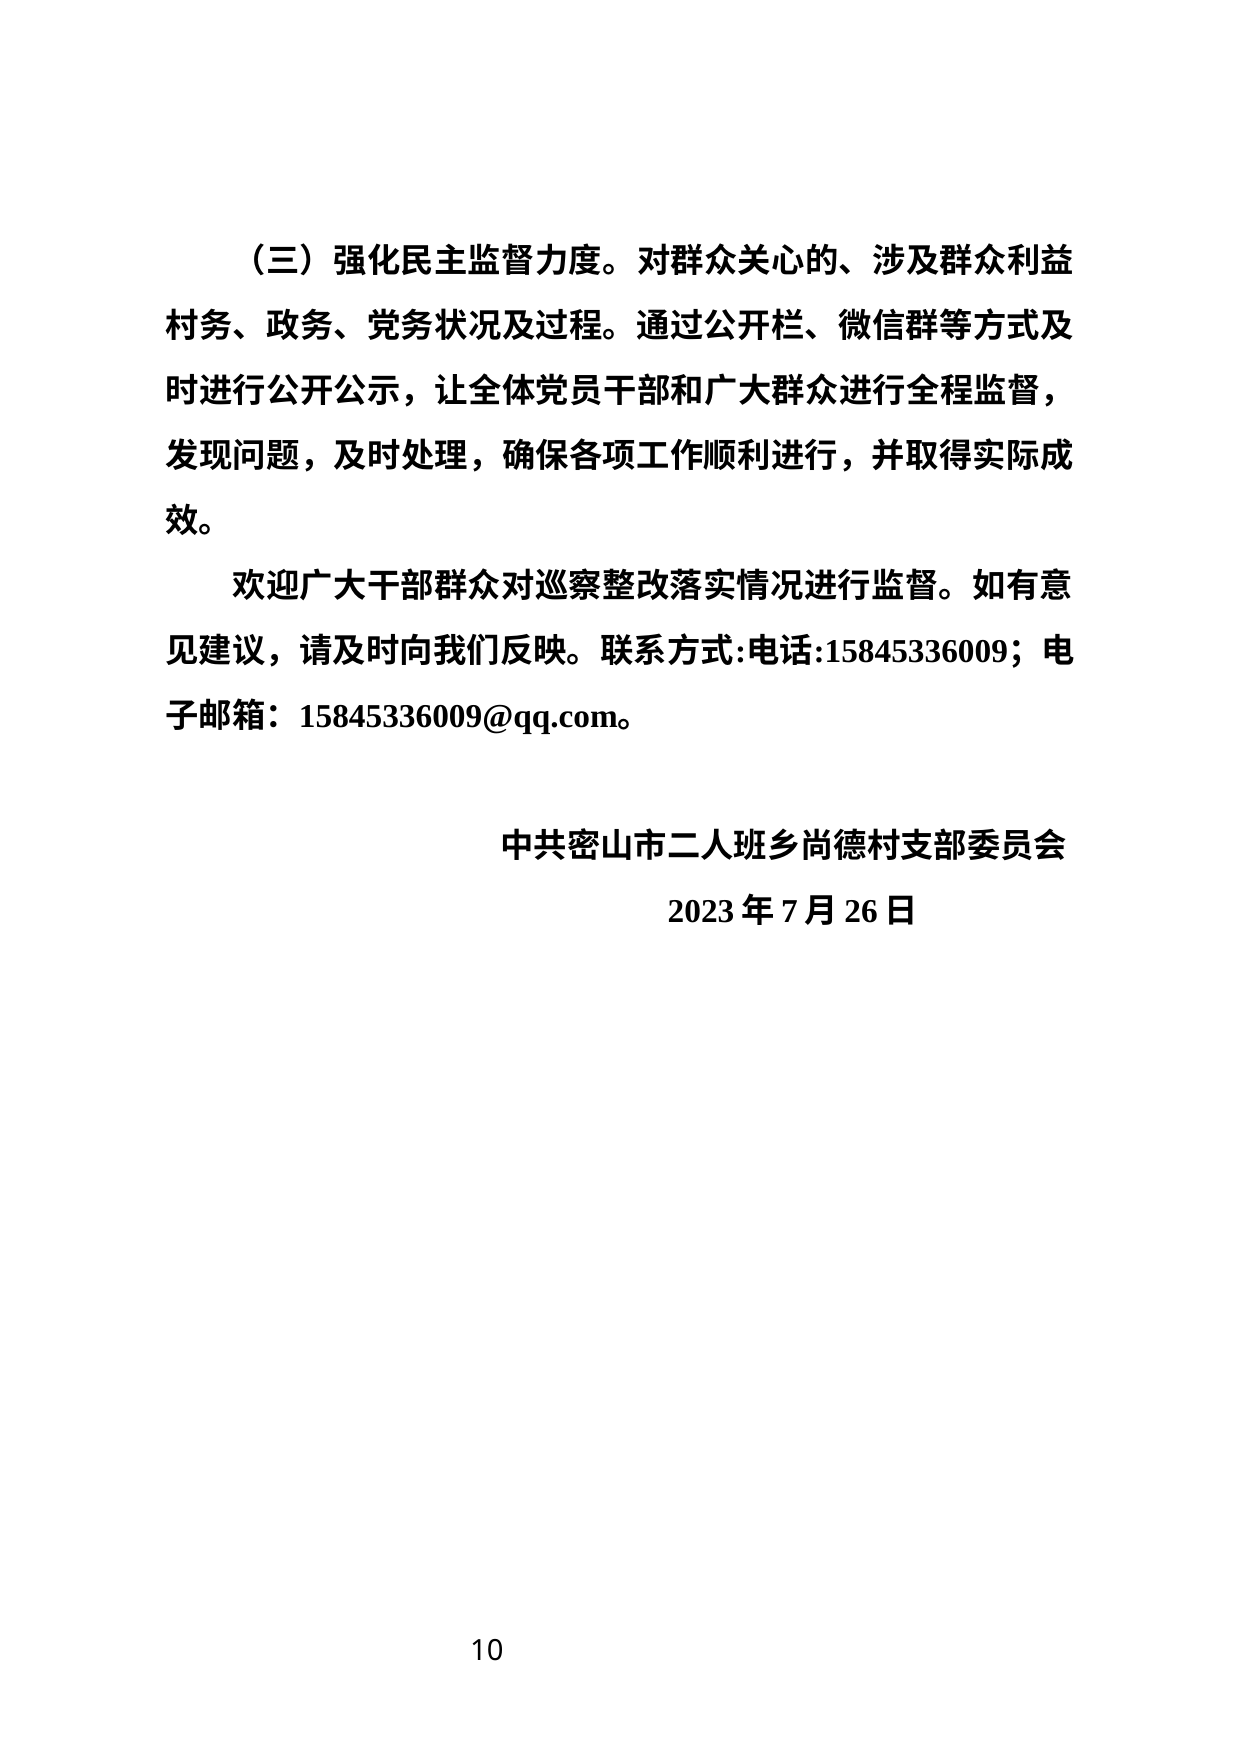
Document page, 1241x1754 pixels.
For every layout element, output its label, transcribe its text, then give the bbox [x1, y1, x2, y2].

list （三）强化民主监督力度。对群众关心的、涉及群众利益村务、政务、党务状况及过程。通过公开栏、微信群等方式及时进行公开公示，让全体党员干部和广大群众进行全程监督，发现问题，及时处理，确保各项工作顺利进行，并取得实际成效。 [165, 225, 1075, 550]
list 2023年7月26日 [165, 875, 1075, 940]
text 欢迎广大干部群众对巡察整改落实情况进行监督。如有意见建议，请及时向我们反映。联系方式:电话:15845336009；电子邮箱：15845336009@qq.com。 [165, 550, 1075, 745]
list 中共密山市二人班乡尚德村支部委员会 [165, 810, 1075, 875]
